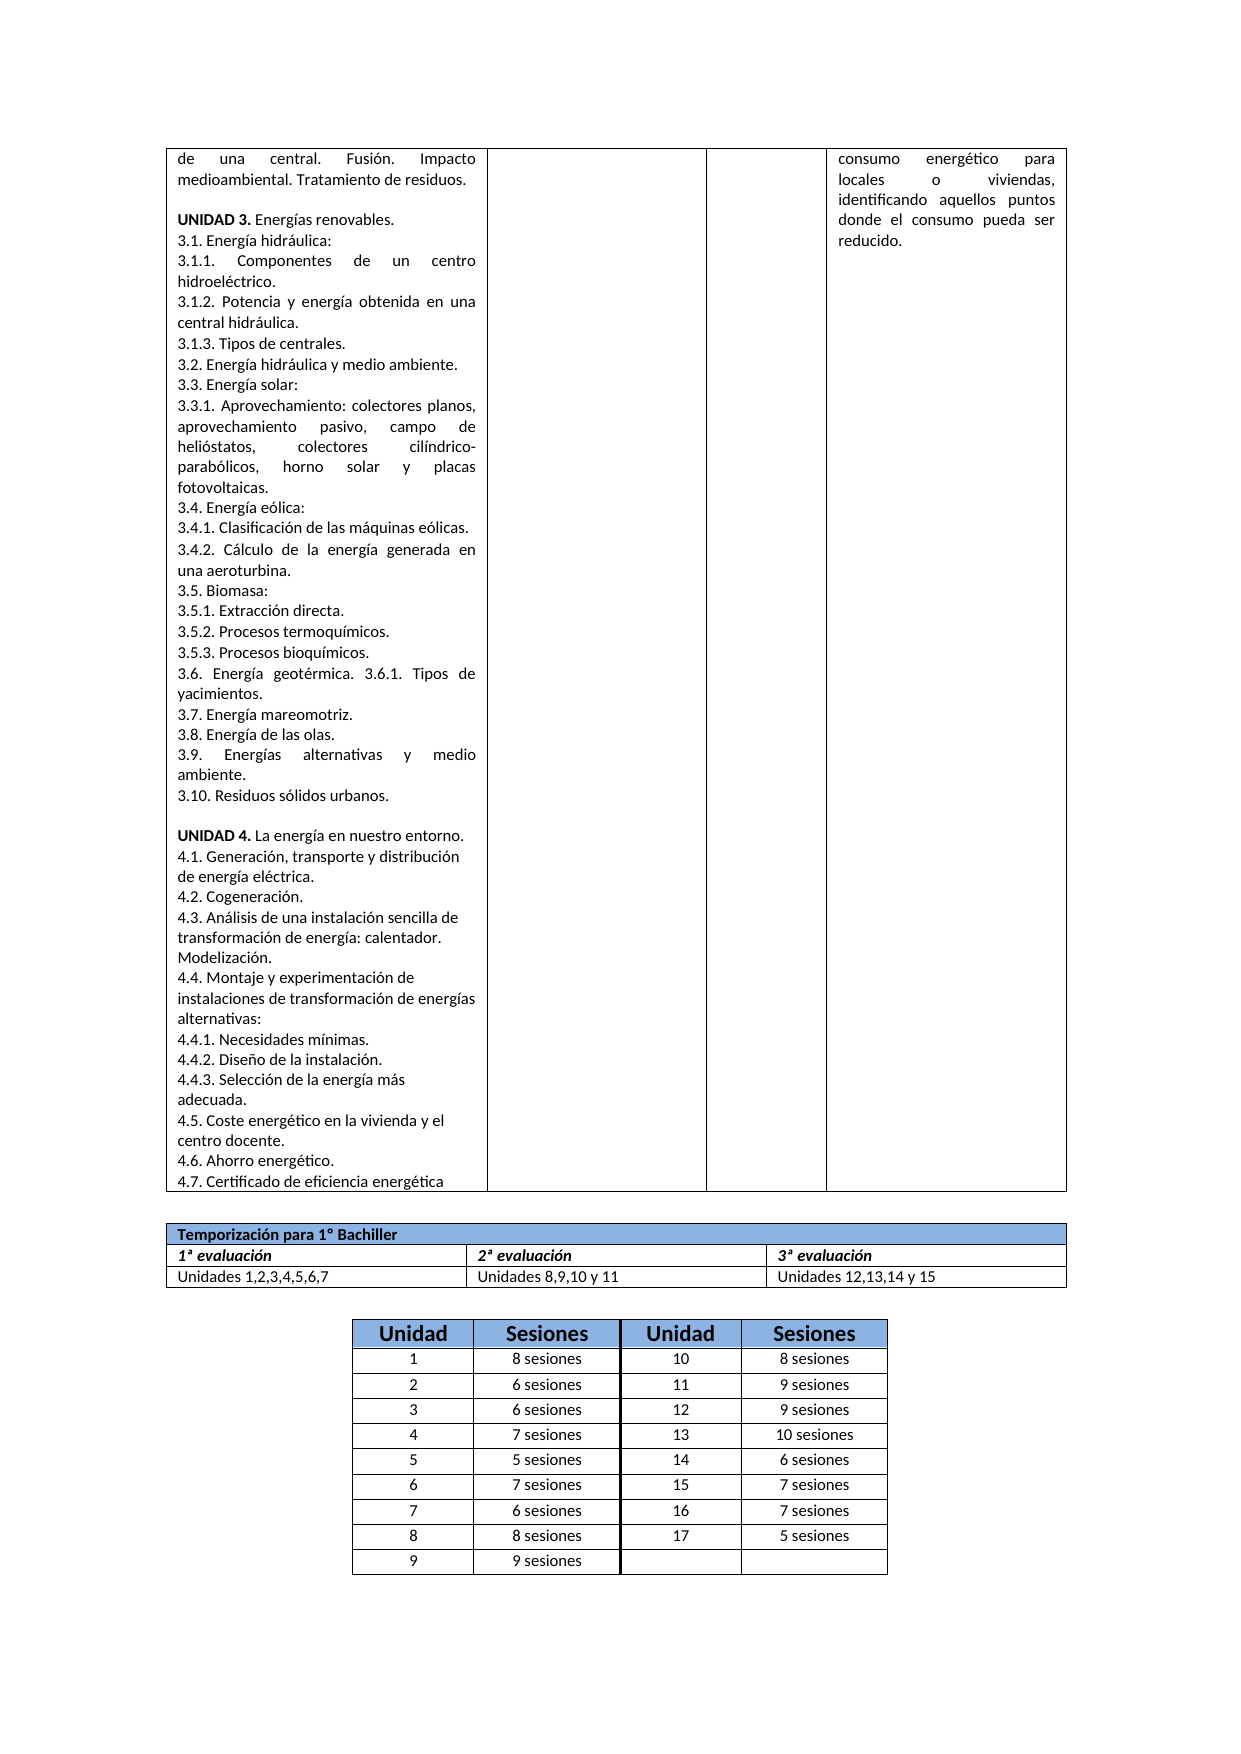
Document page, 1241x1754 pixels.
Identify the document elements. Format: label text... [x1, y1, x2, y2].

table_cell 7 sesiones [474, 1475, 619, 1499]
table_cell 4 [353, 1424, 473, 1448]
table_cell 7 [353, 1500, 473, 1524]
table_cell 15 [622, 1475, 741, 1499]
table_header Temporización para 1º Bachiller [167, 1224, 1066, 1244]
table_header Unidad [622, 1320, 741, 1347]
table_header Sesiones [742, 1320, 887, 1347]
table_cell 3ª evaluación [767, 1245, 1066, 1266]
table_header Unidad [353, 1320, 473, 1347]
table_cell Unidades 1,2,3,4,5,6,7 [167, 1267, 466, 1287]
table_cell 2 [353, 1374, 473, 1398]
table_cell 16 [622, 1500, 741, 1524]
table_cell 11 [622, 1374, 741, 1398]
table_cell 6 [353, 1475, 473, 1499]
table_cell 14 [622, 1449, 741, 1473]
table_cell 9 sesiones [474, 1550, 619, 1574]
table_cell 7 sesiones [742, 1500, 887, 1524]
table_cell [622, 1550, 741, 1574]
table_cell Unidades 12,13,14 y 15 [767, 1267, 1066, 1287]
table_cell 10 sesiones [742, 1424, 887, 1448]
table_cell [827, 149, 1066, 1191]
table_cell 7 sesiones [474, 1424, 619, 1448]
table_cell 12 [622, 1399, 741, 1423]
table_cell 5 [353, 1449, 473, 1473]
table_cell 1ª evaluación [167, 1245, 466, 1266]
table_cell 8 sesiones [742, 1349, 887, 1373]
table_cell 9 sesiones [742, 1374, 887, 1398]
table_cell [707, 149, 826, 1191]
table_header Sesiones [474, 1320, 619, 1347]
table_cell 5 sesiones [474, 1449, 619, 1473]
table_cell Unidades 8,9,10 y 11 [467, 1267, 766, 1287]
table_cell 9 [353, 1550, 473, 1574]
table_cell [742, 1550, 887, 1574]
table_cell 8 sesiones [474, 1525, 619, 1549]
table_cell 10 [622, 1349, 741, 1373]
table_cell 6 sesiones [474, 1500, 619, 1524]
table_cell 7 sesiones [742, 1475, 887, 1499]
table_cell 6 sesiones [474, 1374, 619, 1398]
table_cell 5 sesiones [742, 1525, 887, 1549]
table_cell 1 [353, 1349, 473, 1373]
table_cell 3 [353, 1399, 473, 1423]
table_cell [167, 149, 487, 1191]
table_cell 13 [622, 1424, 741, 1448]
table_cell 2ª evaluación [467, 1245, 766, 1266]
table_cell 6 sesiones [474, 1399, 619, 1423]
table_cell 8 sesiones [474, 1349, 619, 1373]
table_cell 9 sesiones [742, 1399, 887, 1423]
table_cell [488, 149, 706, 1191]
table_cell 8 [353, 1525, 473, 1549]
table_cell 17 [622, 1525, 741, 1549]
table_cell 6 sesiones [742, 1449, 887, 1473]
